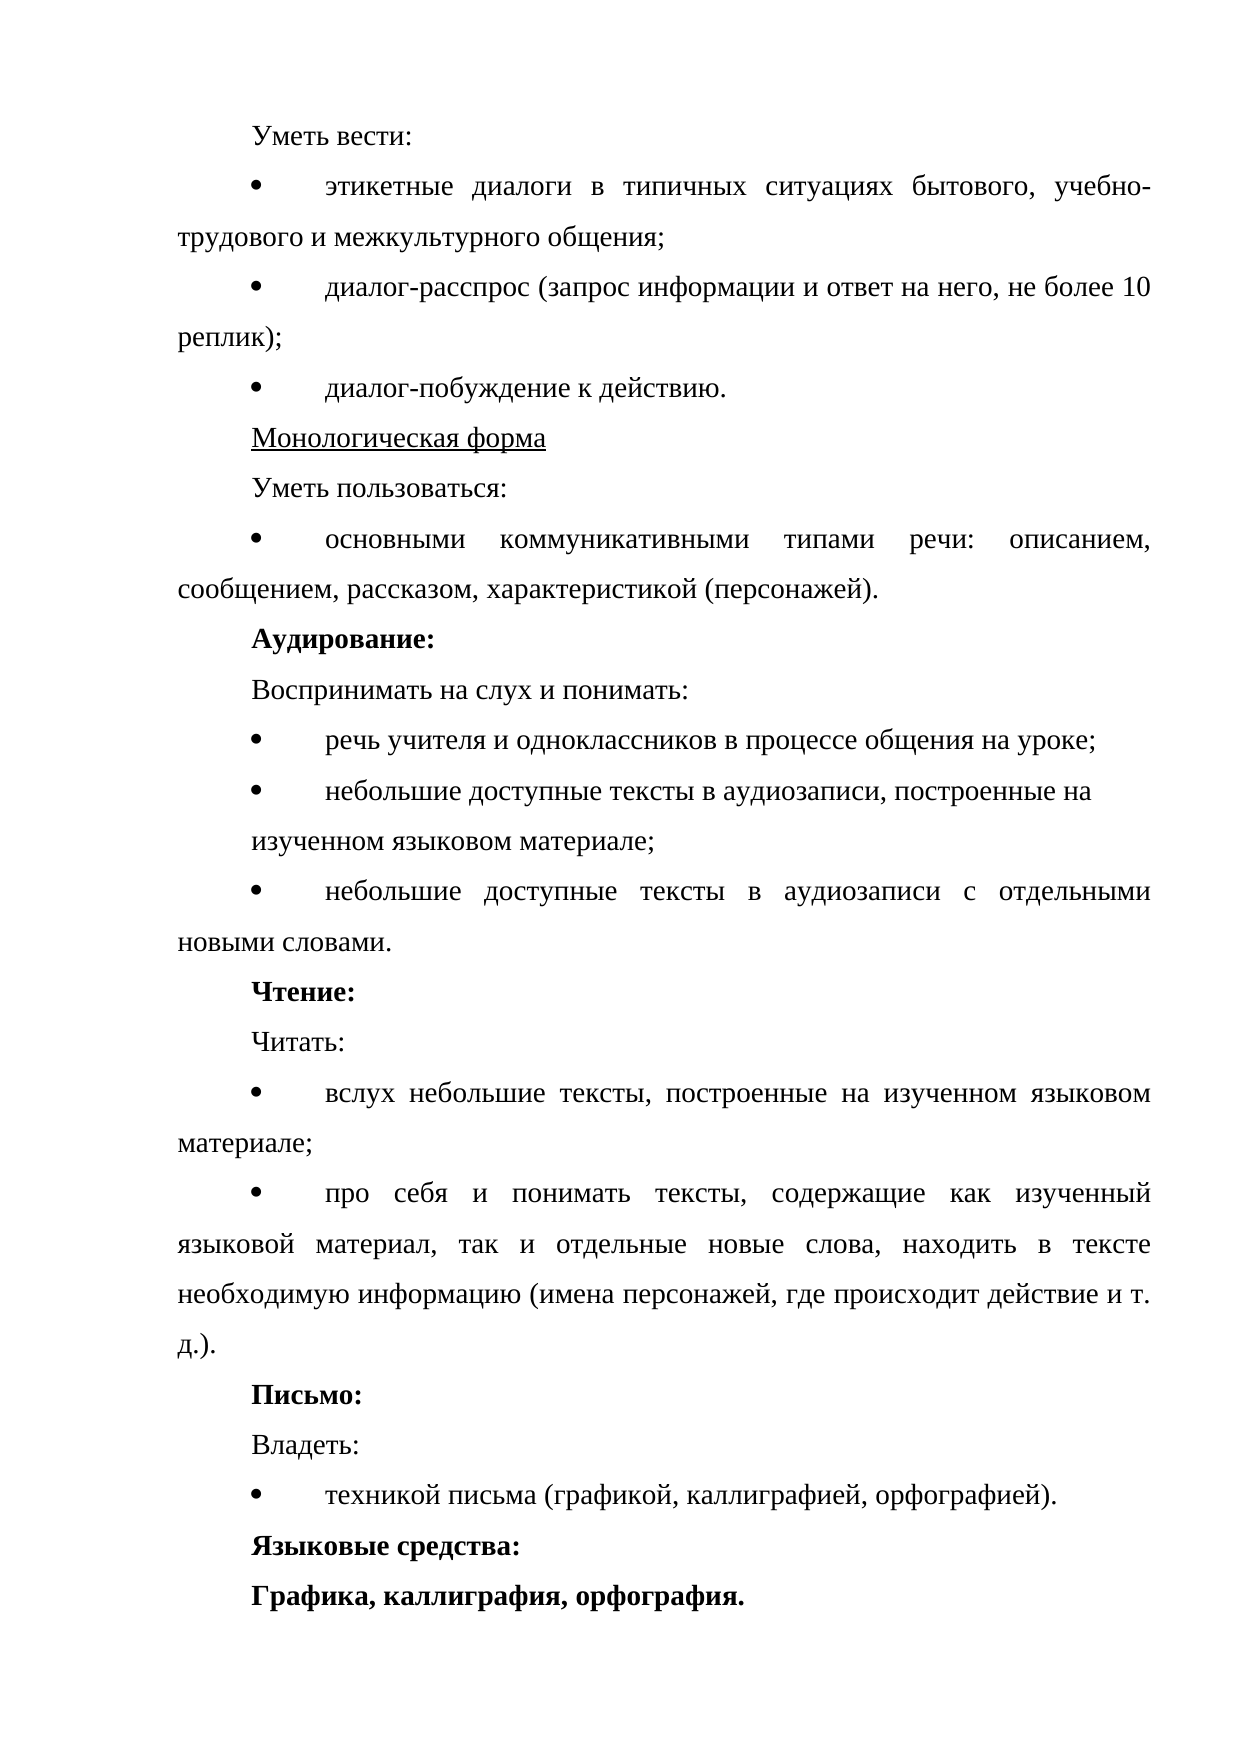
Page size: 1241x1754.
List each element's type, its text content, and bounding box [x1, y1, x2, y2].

list диалог-побуждение к действию. [177, 370, 1152, 403]
text Монологическая форма [177, 420, 1152, 454]
text изученном языковом материале; [177, 823, 1152, 857]
text Воспринимать на слух и понимать: [177, 672, 1152, 706]
list небольшие доступные тексты в аудиозаписи, построенные на [177, 773, 1152, 806]
text Читать: [177, 1024, 1152, 1058]
list вслух небольшие тексты, построенные на изученном языковом материале; [177, 1075, 1152, 1159]
text Уметь пользоваться: [177, 471, 1152, 504]
list речь учителя и одноклассников в процессе общения на уроке; [177, 722, 1152, 756]
text Чтение: [177, 974, 1152, 1008]
text Языковые средства: [177, 1528, 1152, 1561]
list про себя и понимать тексты, содержащие как изученный языковой материал, так и отдельные новые слова, находить в тексте необходимую информацию (имена персонажей, где происходит действие и т. д.). [177, 1176, 1152, 1360]
text Графика, каллиграфия, орфография. [177, 1578, 1152, 1612]
list диалог-расспрос (запрос информации и ответ на него, не более 10 реплик); [177, 269, 1152, 353]
list небольшие доступные тексты в аудиозаписи с отдельными новыми словами. [177, 873, 1152, 957]
list техникой письма (графикой, каллиграфией, орфографией). [177, 1477, 1152, 1511]
text Аудирование: [177, 622, 1152, 655]
list этикетные диалоги в типичных ситуациях бытового, учебно-трудового и межкультурного общения; [177, 168, 1152, 252]
text Письмо: [177, 1377, 1152, 1410]
list основными коммуникативными типами речи: описанием, сообщением, рассказом, характеристикой (персонажей). [177, 521, 1152, 605]
text Владеть: [177, 1427, 1152, 1461]
text Уметь вести: [177, 118, 1152, 152]
